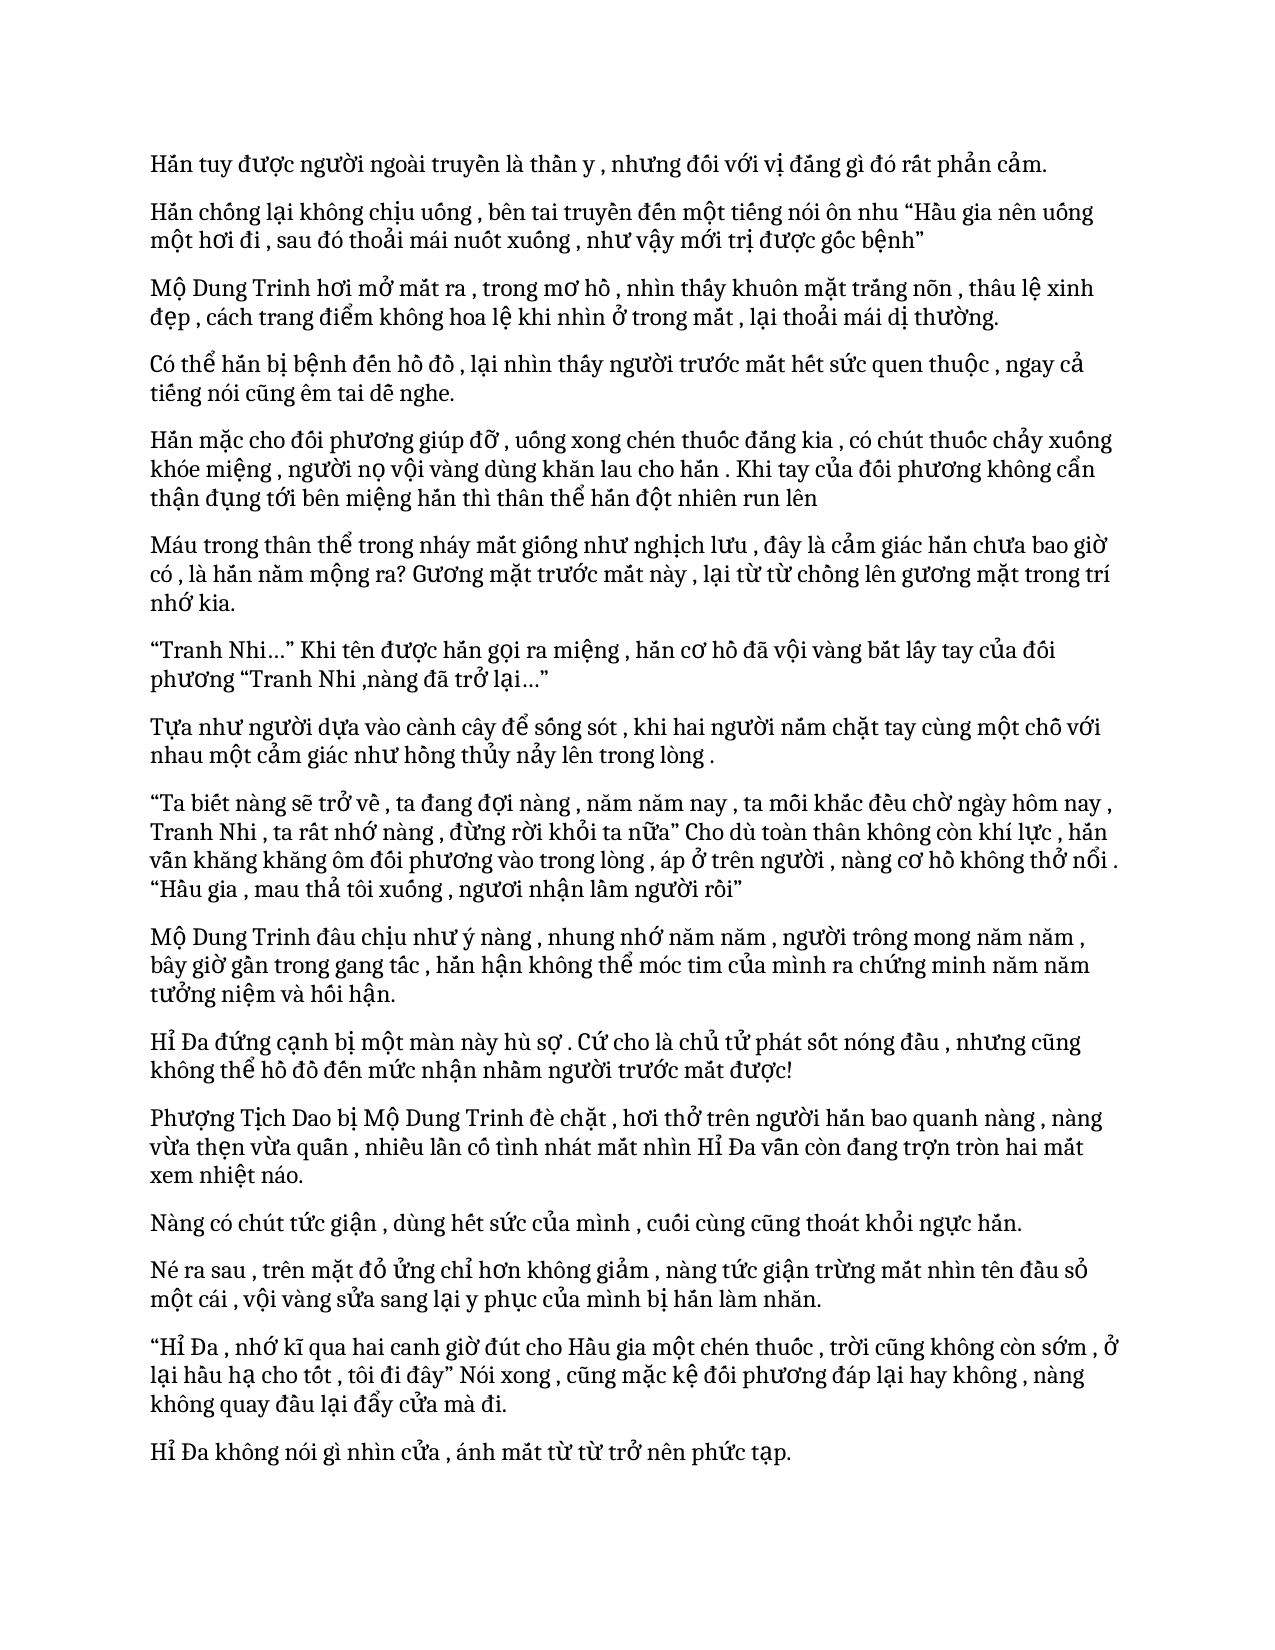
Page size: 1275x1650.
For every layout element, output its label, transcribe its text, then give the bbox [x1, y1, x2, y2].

text Tựa như người dựa vào cành cây để sống sót , khi hai người nắm chặt tay cùng một chỗ với nhau một cảm giác như hồng thủy nảy lên trong lòng . [150, 712, 1125, 770]
text “Tranh Nhi…” Khi tên được hắn gọi ra miệng , hắn cơ hồ đã vội vàng bắt lấy tay của đối phương “Tranh Nhi ,nàng đã trở lại…” [150, 636, 1125, 694]
text Mộ Dung Trinh đâu chịu như ý nàng , nhung nhớ năm năm , người trông mong năm năm , bây giờ gần trong gang tấc , hắn hận không thể móc tim của mình ra chứng minh năm năm tưởng niệm và hối hận. [150, 922, 1125, 1009]
text Phượng Tịch Dao bị Mộ Dung Trinh đè chặt , hơi thở trên người hắn bao quanh nàng , nàng vừa thẹn vừa quẫn , nhiều lần cố tình nhát mắt nhìn Hỉ Đa vẫn còn đang trợn tròn hai mắt xem nhiệt náo. [150, 1104, 1125, 1190]
text Nàng có chút tức giận , dùng hết sức của mình , cuối cùng cũng thoát khỏi ngực hắn. [150, 1209, 1125, 1237]
text Hắn chống lại không chịu uống , bên tai truyền đến một tiếng nói ôn nhu “Hầu gia nên uống một hơi đi , sau đó thoải mái nuốt xuống , như vậy mới trị được gốc bệnh” [150, 197, 1125, 255]
text Có thể hắn bị bệnh đến hồ đồ , lại nhìn thấy người trước mắt hết sức quen thuộc , ngay cả tiếng nói cũng êm tai dễ nghe. [150, 350, 1125, 407]
text Mộ Dung Trinh hơi mở mắt ra , trong mơ hồ , nhìn thấy khuôn mặt trắng nõn , thâu lệ xinh đẹp , cách trang điểm không hoa lệ khi nhìn ở trong mắt , lại thoải mái dị thường. [150, 274, 1125, 331]
text Né ra sau , trên mặt đỏ ửng chỉ hơn không giảm , nàng tức giận trừng mắt nhìn tên đầu sỏ một cái , vội vàng sửa sang lại y phục của mình bị hắn làm nhăn. [150, 1256, 1125, 1314]
text “Ta biết nàng sẽ trở về , ta đang đợi nàng , năm năm nay , ta mỗi khắc đều chờ ngày hôm nay , Tranh Nhi , ta rất nhớ nàng , đừng rời khỏi ta nữa” Cho dù toàn thân không còn khí lực , hắn vẫn khăng khăng ôm đối phương vào trong lòng , áp ở trên người , nàng cơ hồ không thở nổi . “Hầu gia , mau thả tôi xuống , ngươi nhận lầm người rồi” [150, 789, 1125, 904]
text Hỉ Đa đứng cạnh bị một màn này hù sợ . Cứ cho là chủ tử phát sốt nóng đầu , nhưng cũng không thể hồ đồ đến mức nhận nhầm người trước mắt được! [150, 1027, 1125, 1085]
text Máu trong thân thể trong nháy mắt giống như nghịch lưu , đây là cảm giác hắn chưa bao giờ có , là hắn nằm mộng ra? Gương mặt trước mắt này , lại từ từ chồng lên gương mặt trong trí nhớ kia. [150, 531, 1125, 617]
text “Hỉ Đa , nhớ kĩ qua hai canh giờ đút cho Hầu gia một chén thuốc , trời cũng không còn sớm , ở lại hầu hạ cho tốt , tôi đi đây” Nói xong , cũng mặc kệ đối phương đáp lại hay không , nàng không quay đầu lại đẩy cửa mà đi. [150, 1332, 1125, 1419]
text Hắn mặc cho đối phương giúp đỡ , uống xong chén thuốc đắng kia , có chút thuốc chảy xuống khóe miệng , người nọ vội vàng dùng khăn lau cho hắn . Khi tay của đối phương không cẩn thận đụng tới bên miệng hắn thì thân thể hắn đột nhiên run lên [150, 426, 1125, 512]
text Hỉ Đa không nói gì nhìn cửa , ánh mắt từ từ trở nên phức tạp. [150, 1437, 1125, 1466]
text Hắn tuy được người ngoài truyền là thần y , nhưng đối với vị đắng gì đó rất phản cảm. [150, 150, 1125, 179]
